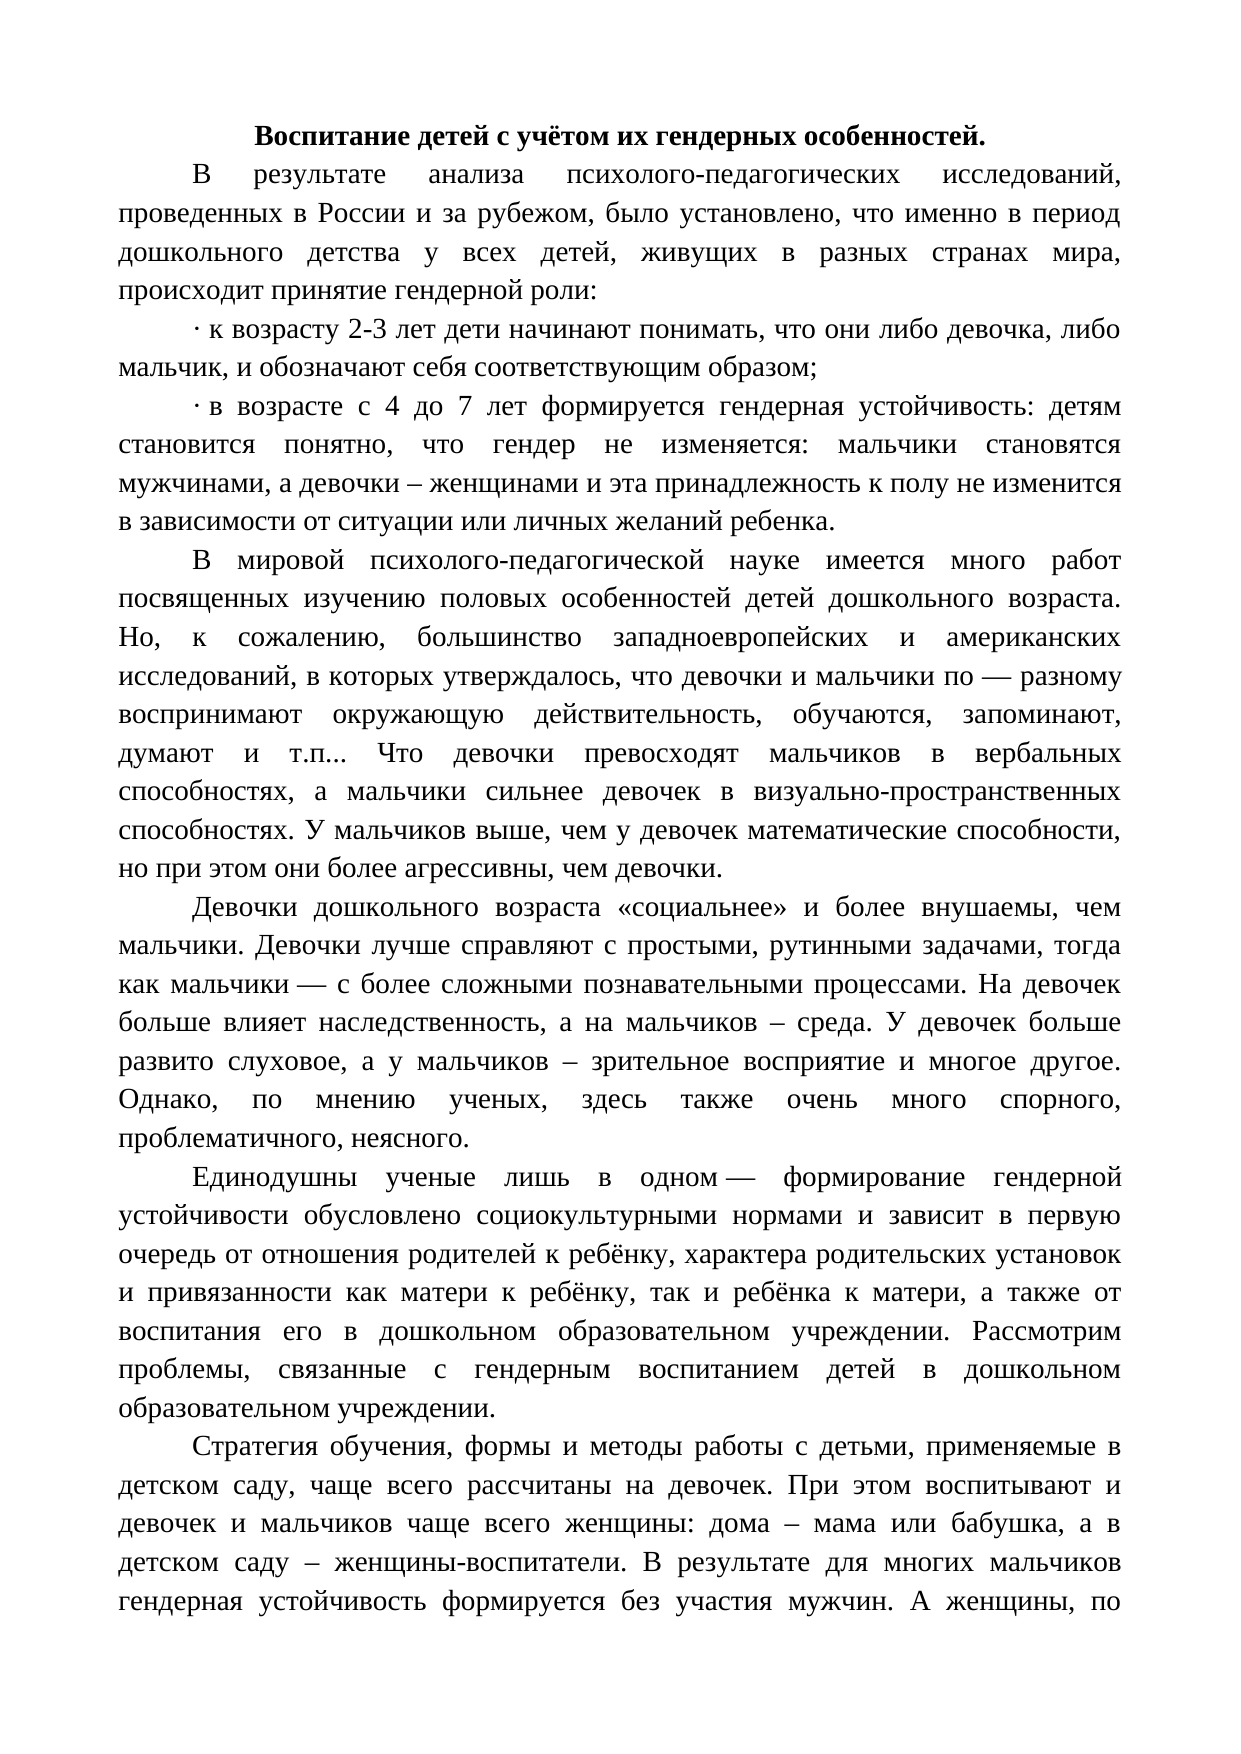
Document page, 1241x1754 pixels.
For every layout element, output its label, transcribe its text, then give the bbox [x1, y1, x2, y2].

text · в возрасте с 4 до 7 лет формируется гендерная устойчивость: детям становится понятно, что гендер не изменяется: мальчики становятся мужчинами, а девочки – женщинами и эта принадлежность к полу не изменится в зависимости от ситуации или личных желаний ребенка. [118, 388, 1122, 537]
text В результате анализа психолого-педагогических исследований, проведенных в России и за рубежом, было установлено, что именно в период дошкольного детства у всех детей, живущих в разных странах мира, происходит принятие гендерной роли: [118, 157, 1122, 306]
text Единодушны ученые лишь в одном — формирование гендерной устойчивости обусловлено социокультурными нормами и зависит в первую очередь от отношения родителей к ребёнку, характера родительских установок и привязанности как матери к ребёнку, так и ребёнка к матери, а также от воспитания его в дошкольном образовательном учреждении. Рассмотрим проблемы, связанные с гендерным воспитанием детей в дошкольном образовательном учреждении. [118, 1159, 1122, 1423]
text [118, 1428, 1122, 1616]
text Воспитание детей с учётом их гендерных особенностей. [118, 118, 1122, 152]
text · к возрасту 2-3 лет дети начинают понимать, что они либо девочка, либо мальчик, и обозначают себя соответствующим образом; [118, 311, 1122, 383]
text Девочки дошкольного возраста «социальнее» и более внушаемы, чем мальчики. Девочки лучше справляют с простыми, рутинными задачами, тогда как мальчики — с более сложными познавательными процессами. На девочек больше влияет наследственность, а на мальчиков – среда. У девочек больше развито слуховое, а у мальчиков – зрительное восприятие и многое другое. Однако, по мнению ученых, здесь также очень много спорного, проблематичного, неясного. [118, 889, 1122, 1154]
text В мировой психолого-педагогической науке имеется много работ посвященных изучению половых особенностей детей дошкольного возраста. Но, к сожалению, большинство западноевропейских и американских исследований, в которых утверждалось, что девочки и мальчики по — разному воспринимают окружающую действительность, обучаются, запоминают, думают и т.п... Что девочки превосходят мальчиков в вербальных способностях, а мальчики сильнее девочек в визуально-пространственных способностях. У мальчиков выше, чем у девочек математические способности, но при этом они более агрессивны, чем девочки. [118, 542, 1122, 884]
